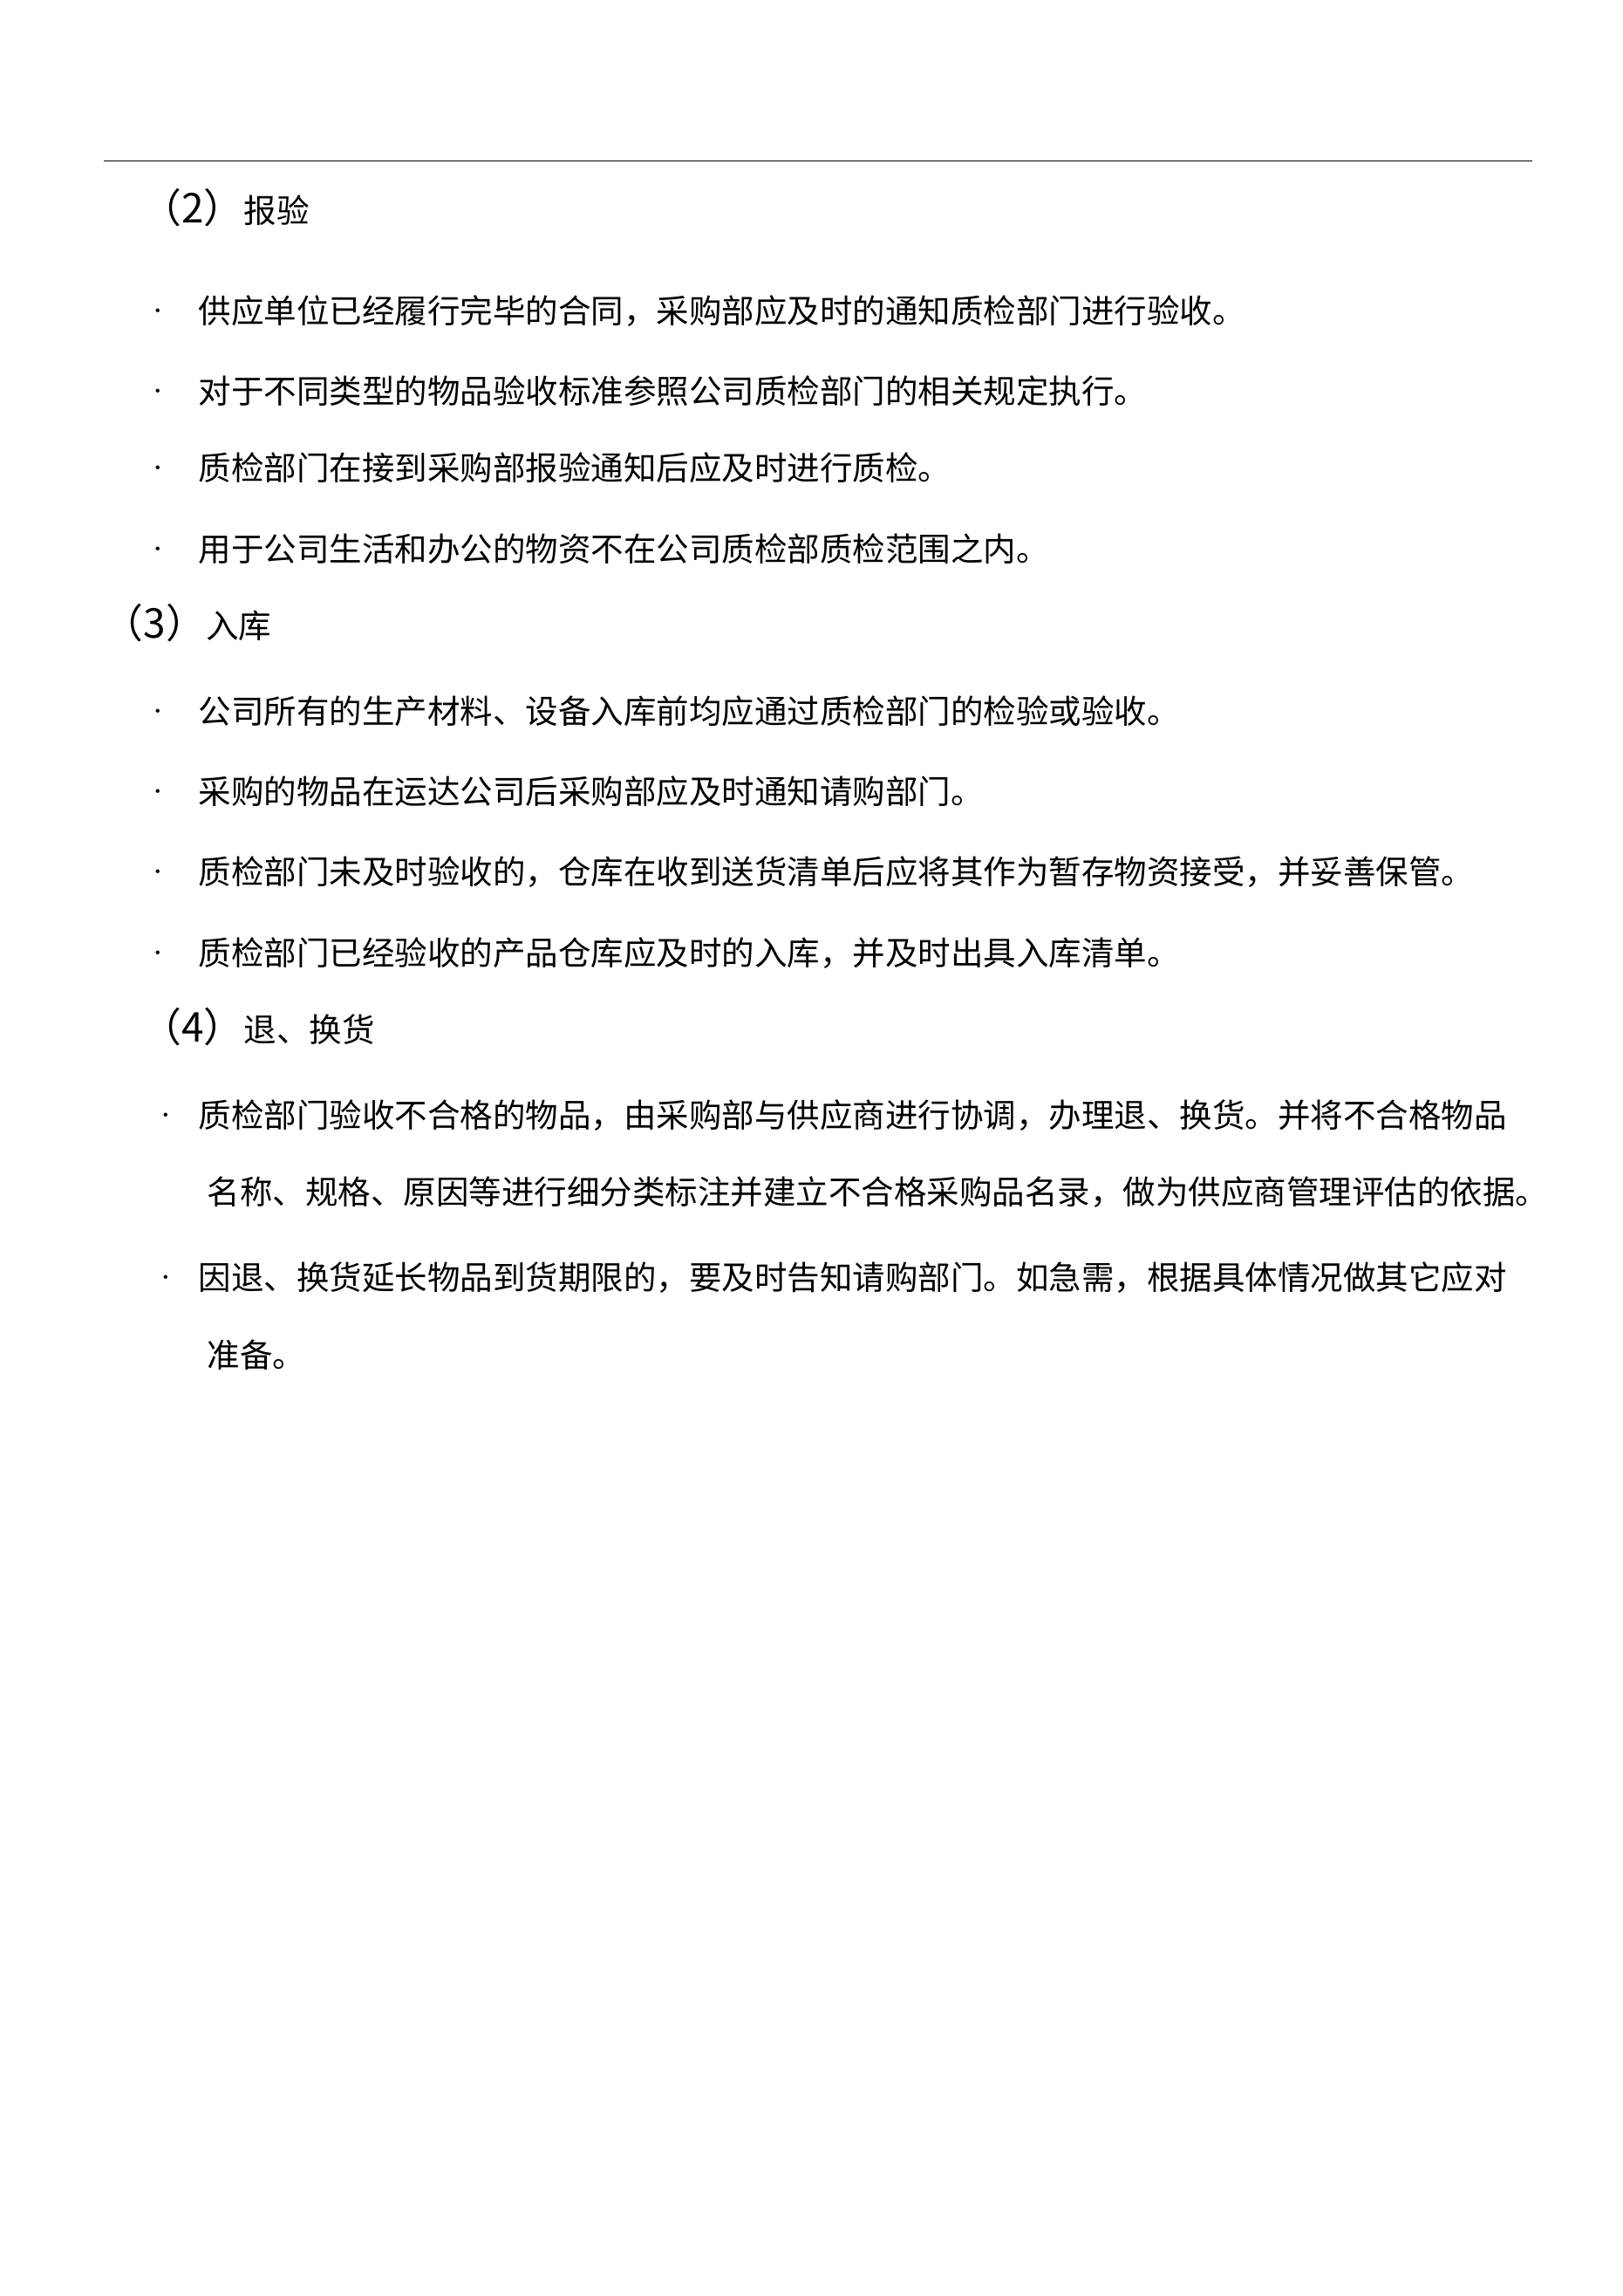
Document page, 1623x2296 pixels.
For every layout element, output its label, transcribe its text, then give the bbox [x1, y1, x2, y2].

text （2）报验 [104, 161, 1532, 238]
list 因退、换货延长物品到货期限的，要及时告知请购部门。如急需，根据具体情况做其它应对 准备。 [149, 1228, 1532, 1382]
list 质检部门未及时验收的，仓库在收到送货清单后应将其作为暂存物资接受，并妥善保管。 [104, 823, 1532, 899]
text （4）退、换货 [104, 981, 1532, 1057]
list 质检部门验收不合格的物品，由采购部与供应商进行协调，办理退、换货。并将不合格物品 名称、规格、原因等进行细分类标注并建立不合格采购品名录，做为供应商管理评估的依据。 [149, 1066, 1532, 1220]
list 采购的物品在运达公司后采购部应及时通知请购部门。 [104, 742, 1532, 819]
list 供应单位已经履行完毕的合同，采购部应及时的通知质检部门进行验收。 [104, 262, 1532, 338]
list 对于不同类型的物品验收标准参照公司质检部门的相关规定执行。 [104, 342, 1532, 419]
list 公司所有的生产材料、设备入库前均应通过质检部门的检验或验收。 [104, 662, 1532, 739]
text （3）入库 [104, 577, 1532, 653]
list 用于公司生活和办公的物资不在公司质检部质检范围之内。 [104, 500, 1532, 577]
list 质检部门在接到采购部报验通知后应及时进行质检。 [104, 419, 1532, 495]
list 质检部门已经验收的产品仓库应及时的入库，并及时出具入库清单。 [104, 904, 1532, 981]
